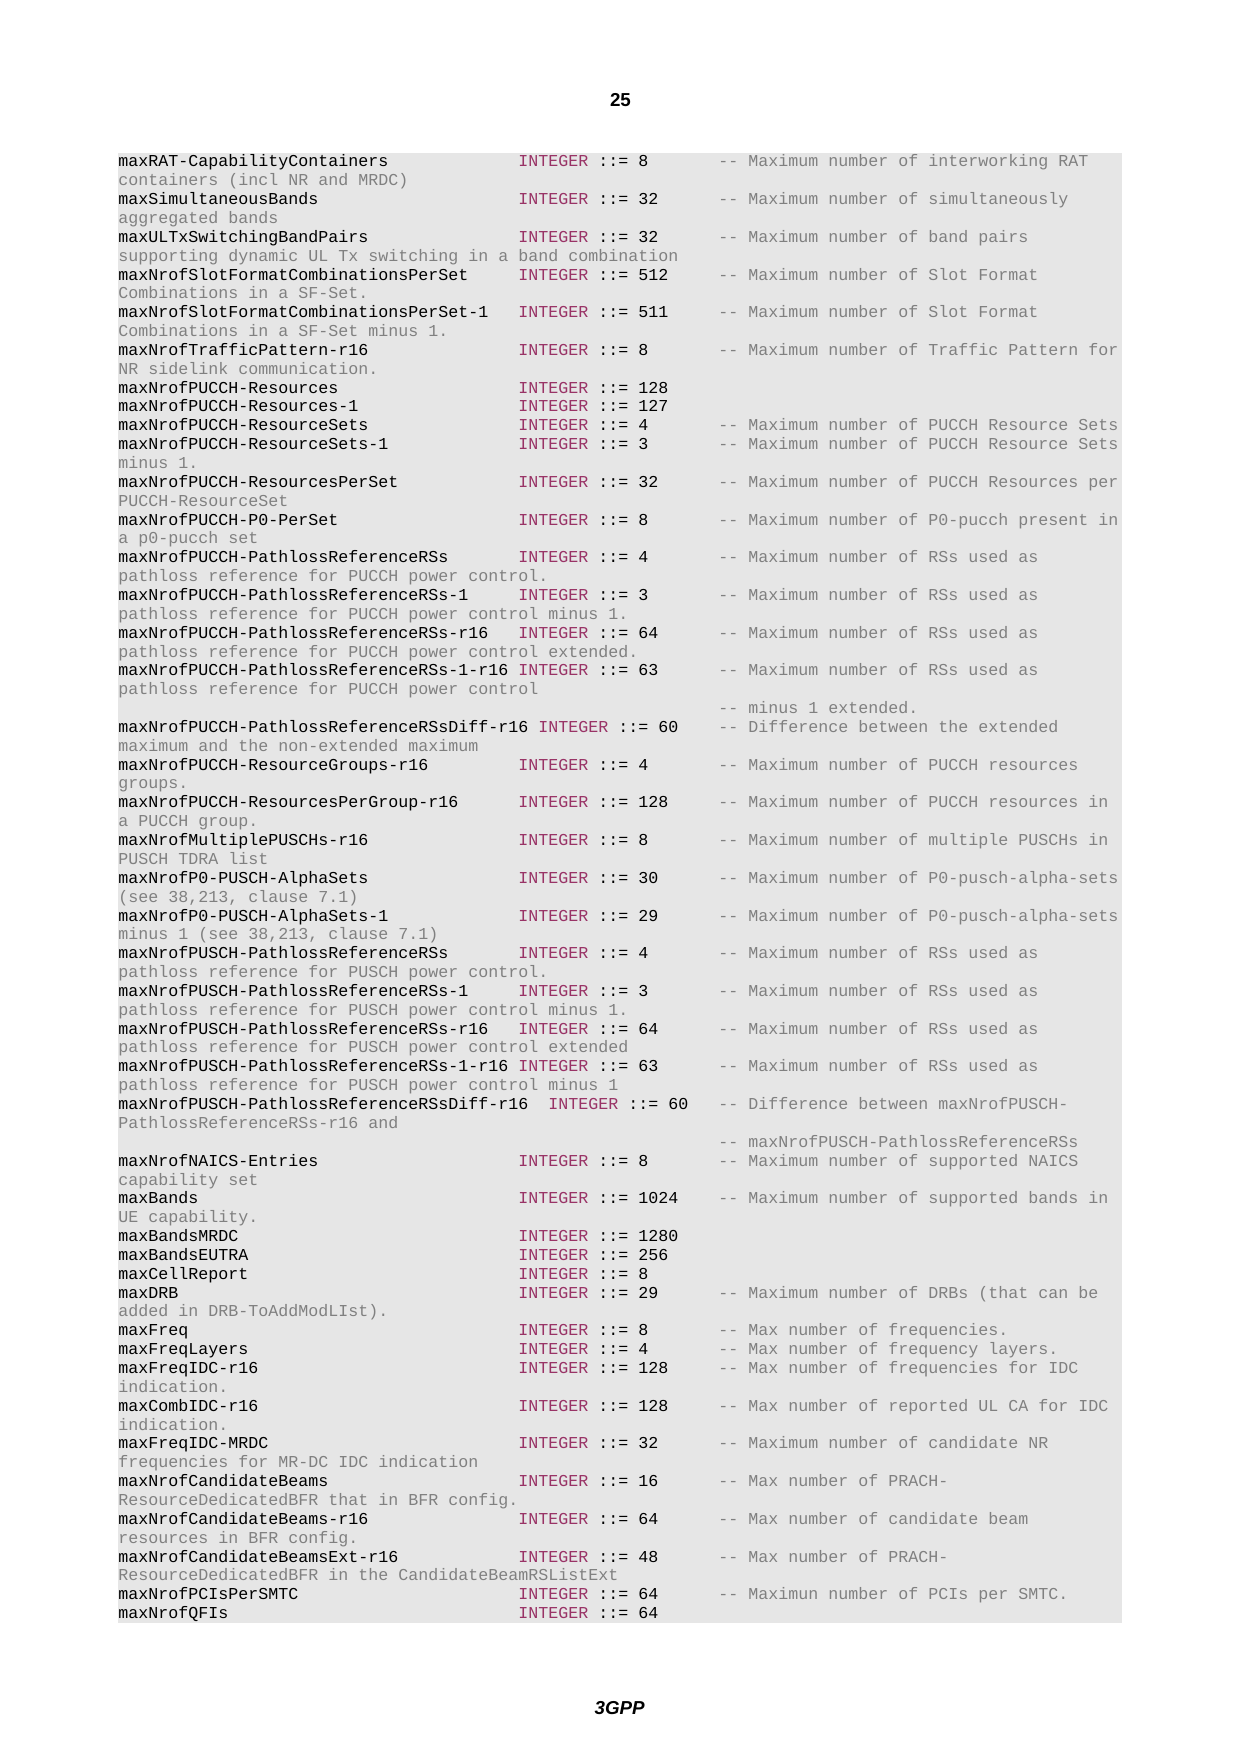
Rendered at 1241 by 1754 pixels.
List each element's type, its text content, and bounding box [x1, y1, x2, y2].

text maxNrofP0-PUSCH-AlphaSets INTEGER ::= 30 -- Maximum number of P0-pusch-alpha-sets (see 38,213, clause 7.1) [118, 869, 1122, 907]
text maxFreq INTEGER ::= 8 -- Max number of frequencies. [118, 1322, 1122, 1341]
text maxNrofPUSCH-PathlossReferenceRSs-1 INTEGER ::= 3 -- Maximum number of RSs used as pathloss reference for PUSCH power control minus 1. [118, 982, 1122, 1020]
text maxNrofPUCCH-ResourcesPerGroup-r16 INTEGER ::= 128 -- Maximum number of PUCCH resources in a PUCCH group. [118, 794, 1122, 832]
text maxCellReport INTEGER ::= 8 [118, 1265, 1122, 1284]
text maxBands INTEGER ::= 1024 -- Maximum number of supported bands in UE capability. [118, 1190, 1122, 1228]
text maxNrofPUCCH-PathlossReferenceRSs-r16 INTEGER ::= 64 -- Maximum number of RSs used as pathloss reference for PUCCH power control extended. [118, 624, 1122, 662]
text maxNrofPUSCH-PathlossReferenceRSs INTEGER ::= 4 -- Maximum number of RSs used as pathloss reference for PUSCH power control. [118, 945, 1122, 982]
text maxNrofPUSCH-PathlossReferenceRSs-r16 INTEGER ::= 64 -- Maximum number of RSs used as pathloss reference for PUSCH power control extended [118, 1020, 1122, 1058]
text maxNrofQFIs INTEGER ::= 64 [118, 1605, 1122, 1623]
text maxNrofPUCCH-PathlossReferenceRSs-1 INTEGER ::= 3 -- Maximum number of RSs used as pathloss reference for PUCCH power control minus 1. [118, 587, 1122, 624]
text maxBandsEUTRA INTEGER ::= 256 [118, 1246, 1122, 1265]
text maxNrofPUCCH-ResourcesPerSet INTEGER ::= 32 -- Maximum number of PUCCH Resources per PUCCH-ResourceSet [118, 473, 1122, 511]
text maxNrofNAICS-Entries INTEGER ::= 8 -- Maximum number of supported NAICS capability set [118, 1152, 1122, 1190]
text maxNrofPUCCH-Resources INTEGER ::= 128 [118, 379, 1122, 398]
text maxNrofSlotFormatCombinationsPerSet-1 INTEGER ::= 511 -- Maximum number of Slot Format Combinations in a SF-Set minus 1. [118, 304, 1122, 341]
text maxSimultaneousBands INTEGER ::= 32 -- Maximum number of simultaneously aggregated bands [118, 191, 1122, 228]
text -- minus 1 extended. [118, 700, 1122, 718]
text maxNrofPUCCH-PathlossReferenceRSs-1-r16 INTEGER ::= 63 -- Maximum number of RSs used as pathloss reference for PUCCH power control [118, 662, 1122, 700]
text maxNrofPUCCH-ResourceSets INTEGER ::= 4 -- Maximum number of PUCCH Resource Sets [118, 417, 1122, 436]
text maxNrofPUCCH-P0-PerSet INTEGER ::= 8 -- Maximum number of P0-pucch present in a p0-pucch set [118, 511, 1122, 549]
text maxNrofPUCCH-PathlossReferenceRSsDiff-r16 INTEGER ::= 60 -- Difference between the extended maximum and the non-extended maximum [118, 718, 1122, 756]
text maxNrofPUCCH-ResourceGroups-r16 INTEGER ::= 4 -- Maximum number of PUCCH resources groups. [118, 756, 1122, 794]
text maxNrofCandidateBeamsExt-r16 INTEGER ::= 48 -- Max number of PRACH-ResourceDedicatedBFR in the CandidateBeamRSListExt [118, 1548, 1122, 1586]
text maxFreqIDC-MRDC INTEGER ::= 32 -- Maximum number of candidate NR frequencies for MR-DC IDC indication [118, 1435, 1122, 1473]
text maxULTxSwitchingBandPairs INTEGER ::= 32 -- Maximum number of band pairs supporting dynamic UL Tx switching in a band combination [118, 228, 1122, 266]
text maxBandsMRDC INTEGER ::= 1280 [118, 1228, 1122, 1246]
text maxNrofPUCCH-Resources-1 INTEGER ::= 127 [118, 398, 1122, 417]
text maxDRB INTEGER ::= 29 -- Maximum number of DRBs (that can be added in DRB-ToAddModLIst). [118, 1284, 1122, 1322]
text maxRAT-CapabilityContainers INTEGER ::= 8 -- Maximum number of interworking RAT containers (incl NR and MRDC) [118, 153, 1122, 191]
text maxCombIDC-r16 INTEGER ::= 128 -- Max number of reported UL CA for IDC indication. [118, 1397, 1122, 1435]
text maxNrofPCIsPerSMTC INTEGER ::= 64 -- Maximun number of PCIs per SMTC. [118, 1586, 1122, 1605]
text maxNrofPUCCH-ResourceSets-1 INTEGER ::= 3 -- Maximum number of PUCCH Resource Sets minus 1. [118, 436, 1122, 473]
text maxNrofP0-PUSCH-AlphaSets-1 INTEGER ::= 29 -- Maximum number of P0-pusch-alpha-sets minus 1 (see 38,213, clause 7.1) [118, 907, 1122, 945]
text maxNrofPUCCH-PathlossReferenceRSs INTEGER ::= 4 -- Maximum number of RSs used as pathloss reference for PUCCH power control. [118, 549, 1122, 587]
text maxFreqLayers INTEGER ::= 4 -- Max number of frequency layers. [118, 1341, 1122, 1359]
text -- maxNrofPUSCH-PathlossReferenceRSs [118, 1133, 1122, 1152]
text maxNrofPUSCH-PathlossReferenceRSsDiff-r16 INTEGER ::= 60 -- Difference between maxNrofPUSCH-PathlossReferenceRSs-r16 and [118, 1096, 1122, 1133]
text maxNrofCandidateBeams-r16 INTEGER ::= 64 -- Max number of candidate beam resources in BFR config. [118, 1510, 1122, 1548]
text maxFreqIDC-r16 INTEGER ::= 128 -- Max number of frequencies for IDC indication. [118, 1359, 1122, 1397]
text maxNrofMultiplePUSCHs-r16 INTEGER ::= 8 -- Maximum number of multiple PUSCHs in PUSCH TDRA list [118, 832, 1122, 869]
text maxNrofSlotFormatCombinationsPerSet INTEGER ::= 512 -- Maximum number of Slot Format Combinations in a SF-Set. [118, 266, 1122, 304]
text maxNrofCandidateBeams INTEGER ::= 16 -- Max number of PRACH-ResourceDedicatedBFR that in BFR config. [118, 1473, 1122, 1510]
text maxNrofTrafficPattern-r16 INTEGER ::= 8 -- Maximum number of Traffic Pattern for NR sidelink communication. [118, 341, 1122, 379]
text maxNrofPUSCH-PathlossReferenceRSs-1-r16 INTEGER ::= 63 -- Maximum number of RSs used as pathloss reference for PUSCH power control minus 1 [118, 1058, 1122, 1096]
